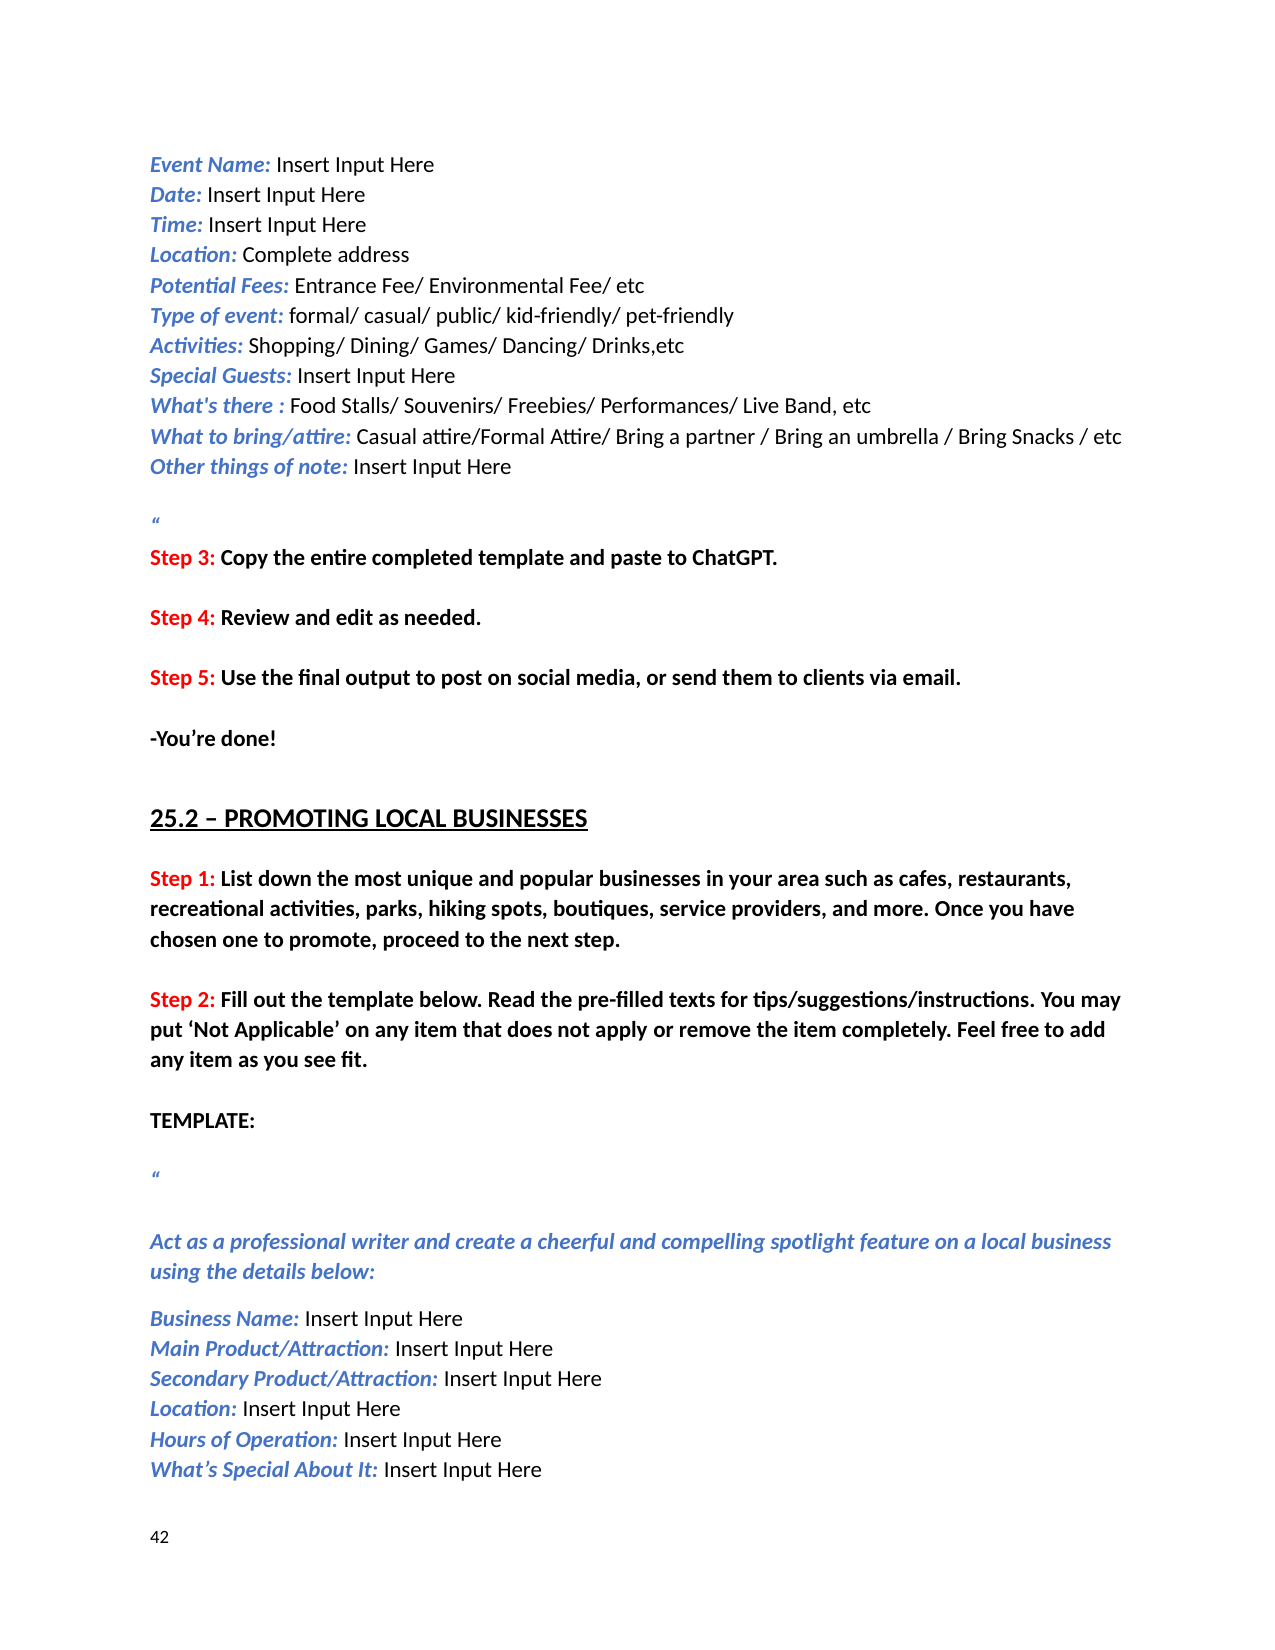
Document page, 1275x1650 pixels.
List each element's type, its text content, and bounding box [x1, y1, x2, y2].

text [150, 1304, 1125, 1483]
subtitle 25.2 – PROMOTING LOCAL BUSINESSES [150, 801, 1125, 834]
text Event Name: Date: Time: Location: Potential Fees: Type of event: Activities: Special Guests: What's there : What to bring/attire: Other things of note: “ Step 3: Copy the entire completed template and paste to ChatGPT. Step 4: Review and edit as needed. Step 5: Use the final output to post on social media, or send them to clients via email. -You’re done! [150, 150, 1125, 782]
text Step 1: List down the most unique and popular businesses in your area such as cafes, restaurants, recreational activities, parks, hiking spots, boutiques, service providers, and more. Once you have chosen one to promote, proceed to the next step. Step 2: Fill out the template below. Read the pre-filled texts for tips/suggestions/instructions. You may put ‘Not Applicable’ on any item that does not apply or remove the item completely. Feel free to add any item as you see fit. TEMPLATE: “ Act as a professional writer and create a cheerful and compelling spotlight feature on a local business using the details below: [150, 834, 1125, 1285]
